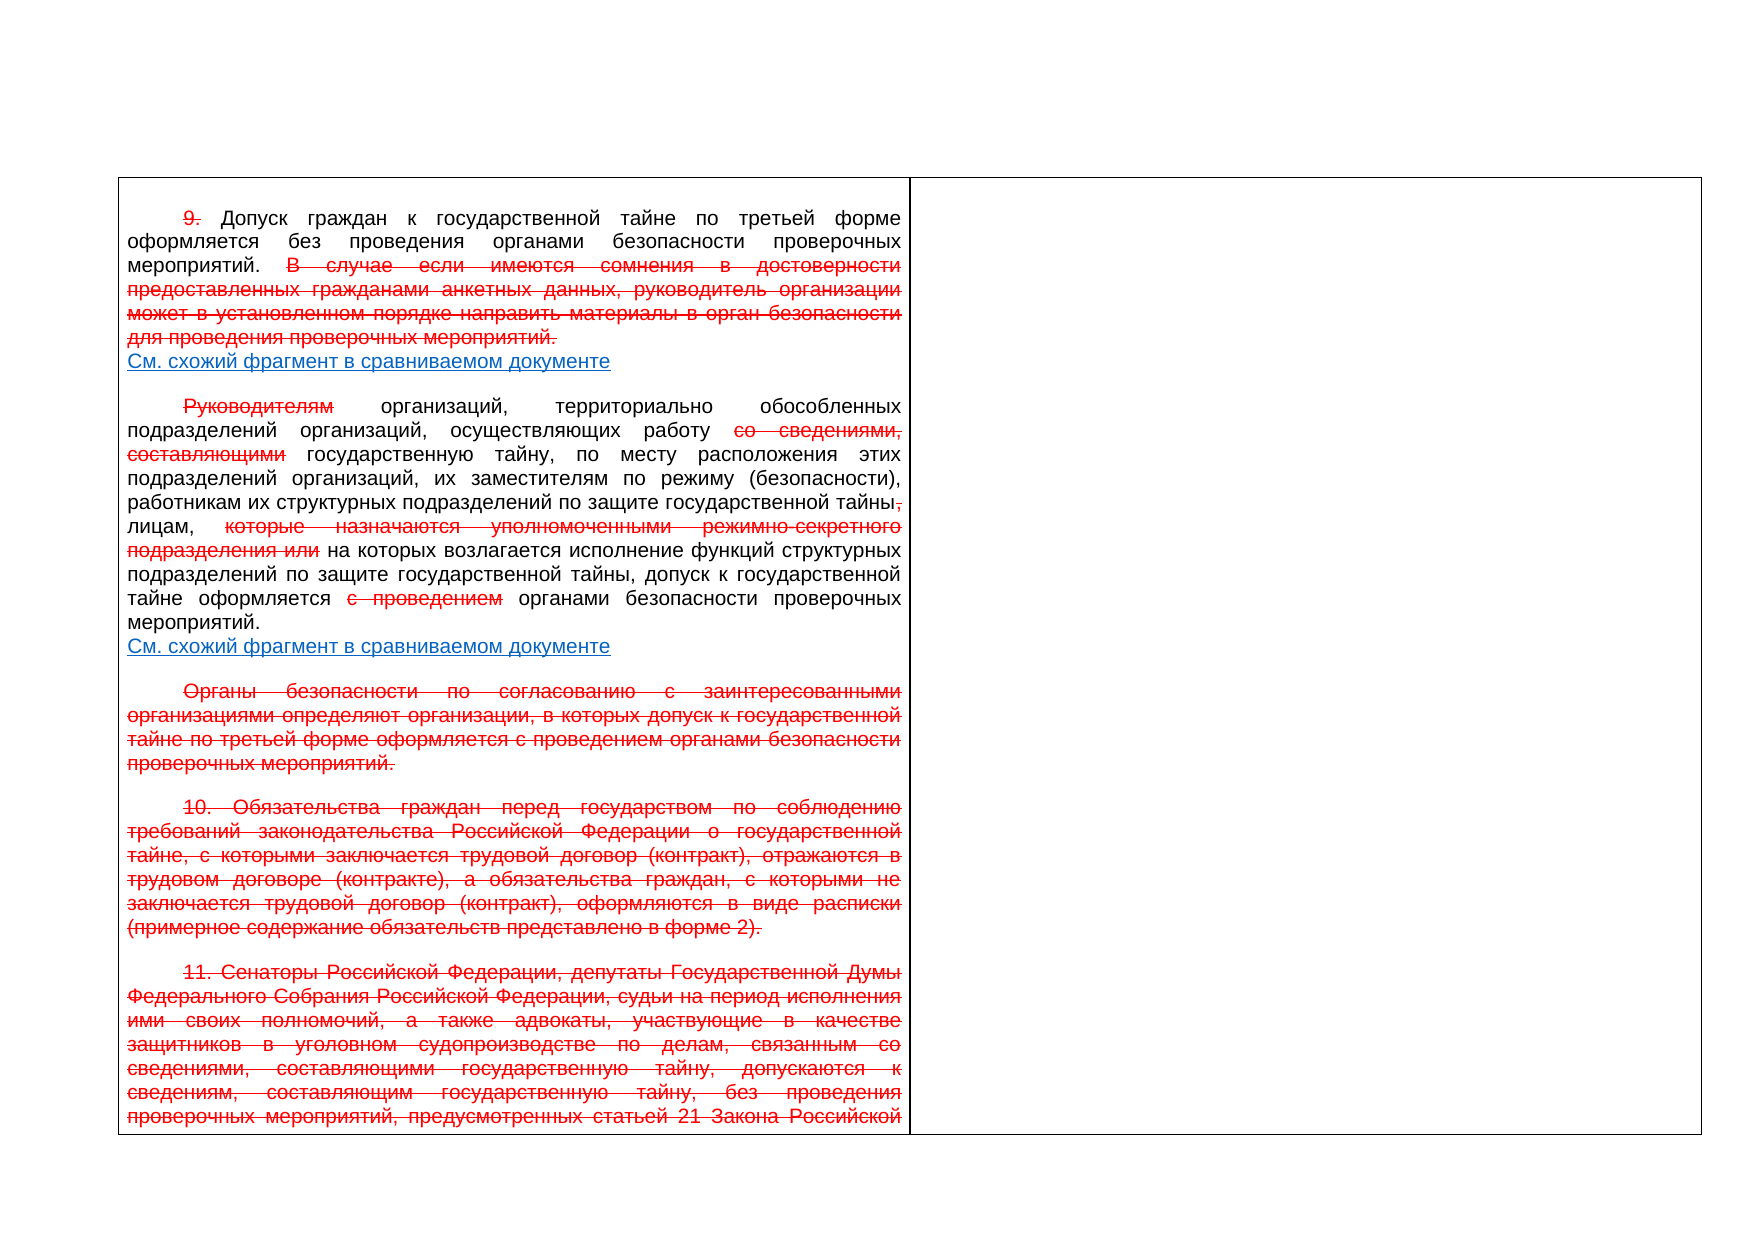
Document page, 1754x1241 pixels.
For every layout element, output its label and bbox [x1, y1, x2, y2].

table_cell [911, 178, 1701, 1134]
table_cell [119, 178, 909, 1134]
